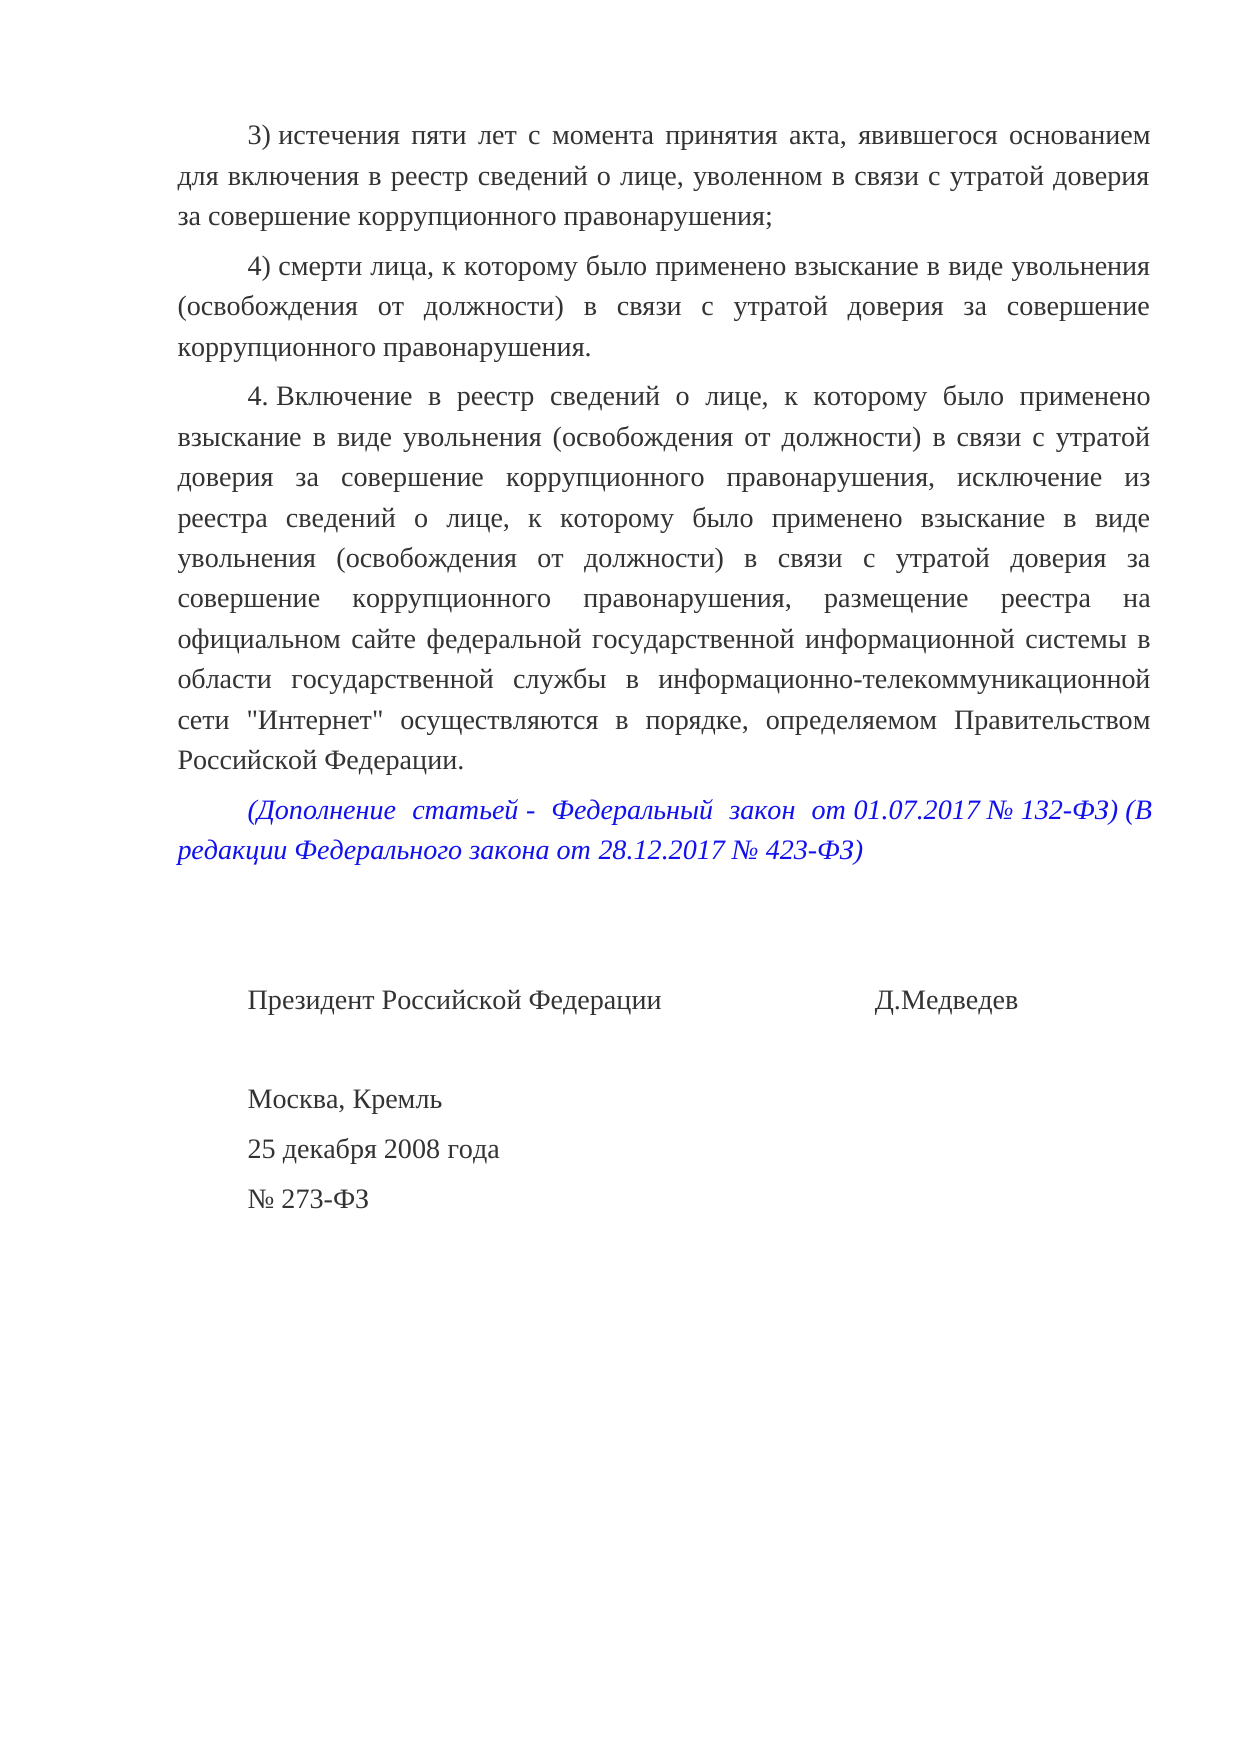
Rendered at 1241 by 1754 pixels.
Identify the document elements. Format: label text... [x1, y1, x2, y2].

text Президент Российской Федерации Д.Медведев [247, 983, 1152, 1015]
text № 273-ФЗ [177, 1182, 1152, 1214]
text 4) смерти лица, к которому было применено взыскание в виде увольнения (освобождения от должности) в связи с утратой доверия за совершение коррупционного правонарушения. [177, 249, 1152, 362]
text 4. Включение в реестр сведений о лице, к которому было применено взыскание в виде увольнения (освобождения от должности) в связи с утратой доверия за совершение коррупционного правонарушения, исключение из реестра сведений о лице, к которому было применено взыскание в виде увольнения (освобождения от должности) в связи с утратой доверия за совершение коррупционного правонарушения, размещение реестра на официальном сайте федеральной государственной информационной системы в области государственной службы в информационно-телекоммуникационной сети "Интернет" осуществляются в порядке, определяемом Правительством Российской Федерации. [177, 379, 1152, 776]
text (Дополнение статьей - Федеральный закон от 01.07.2017 № 132-ФЗ) (В редакции Федерального закона от 28.12.2017 № 423-ФЗ) [177, 793, 1152, 866]
text 3) истечения пяти лет с момента принятия акта, явившегося основанием для включения в реестр сведений о лице, уволенном в связи с утратой доверия за совершение коррупционного правонарушения; [177, 118, 1152, 231]
text Москва, Кремль [177, 1082, 1152, 1115]
text 25 декабря 2008 года [177, 1132, 1152, 1164]
